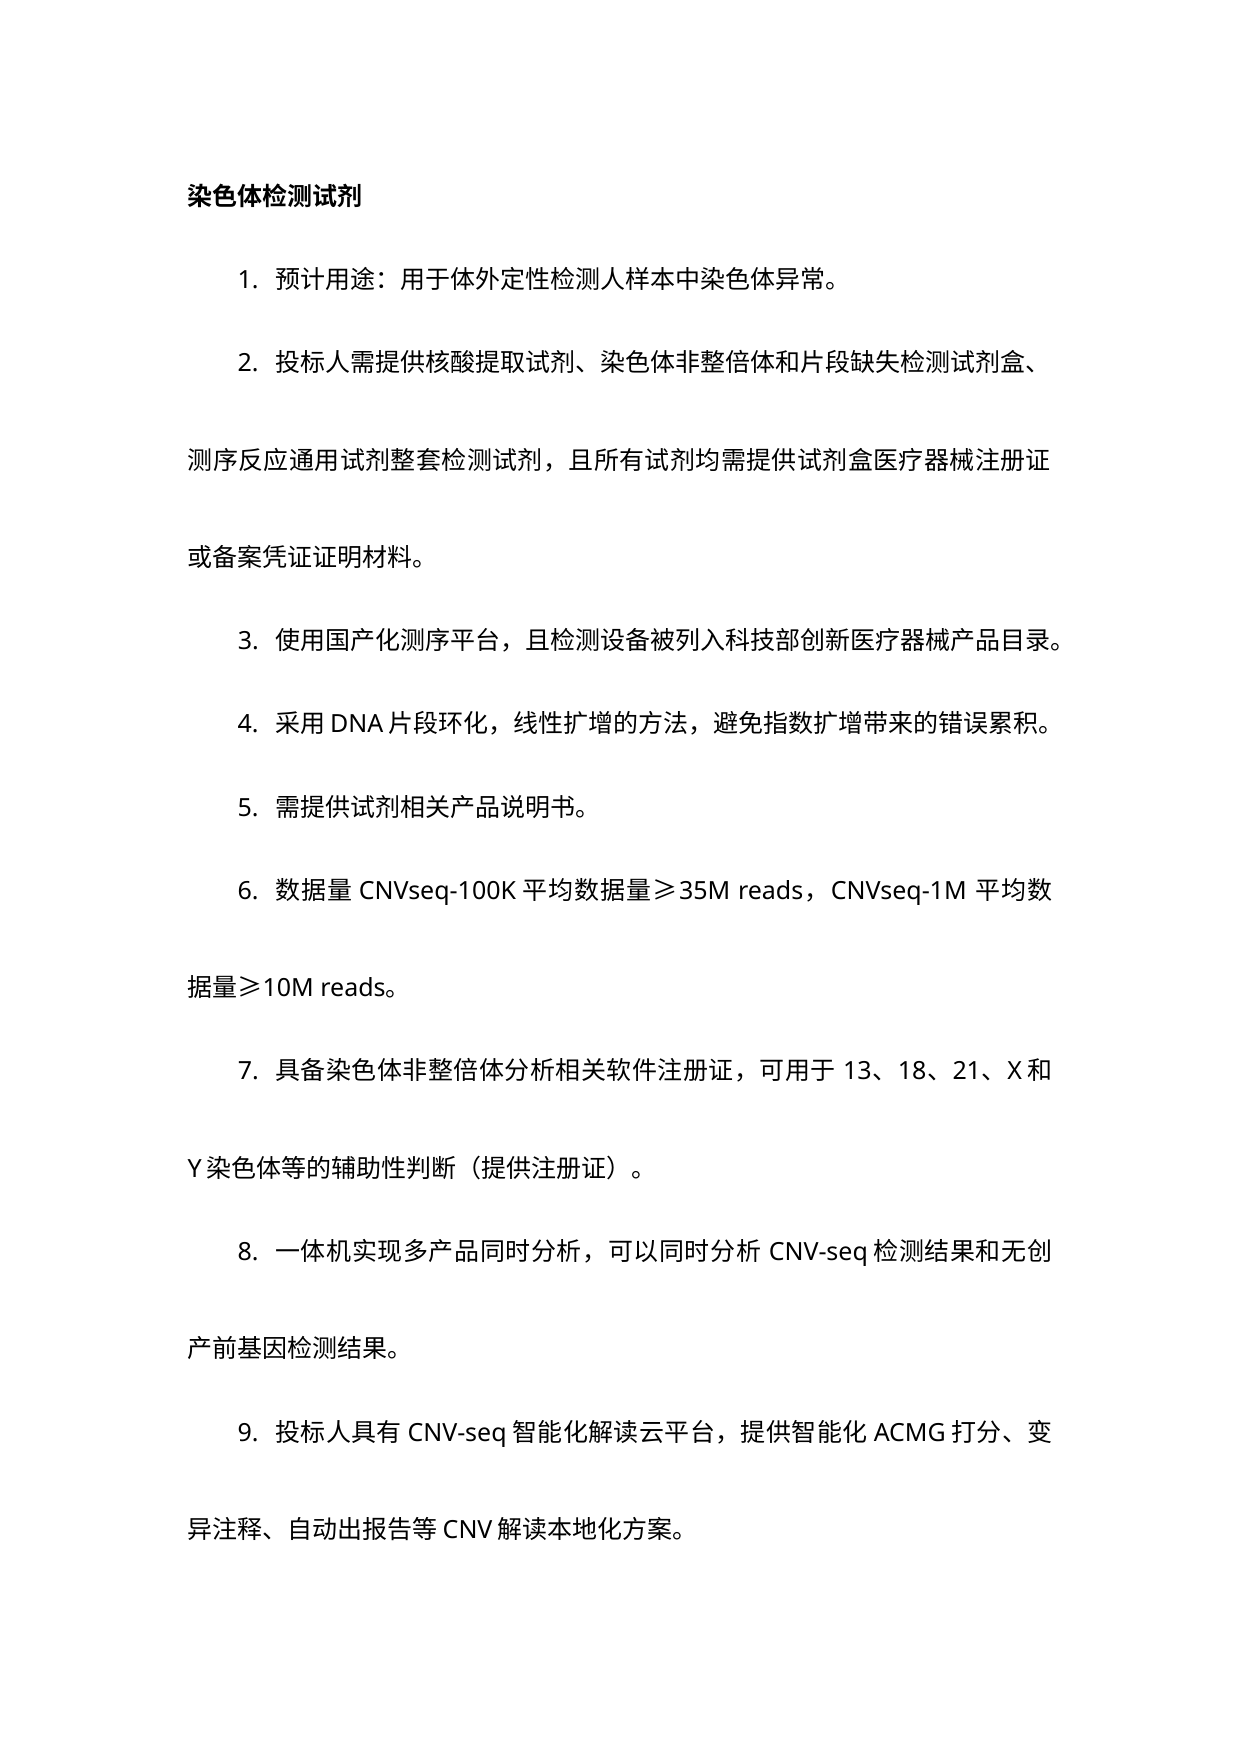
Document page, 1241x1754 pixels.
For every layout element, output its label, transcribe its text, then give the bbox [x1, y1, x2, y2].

list 使用国产化测序平台，且检测设备被列入科技部创新医疗器械产品目录。 [187, 606, 1053, 671]
list 具备染色体非整倍体分析相关软件注册证，可用于13、18、21、X和Y染色体等的辅助性判断（提供注册证）。 [187, 1036, 1053, 1199]
list 采用DNA片段环化，线性扩增的方法，避免指数扩增带来的错误累积。 [187, 689, 1053, 754]
list 投标人具有CNV-seq智能化解读云平台，提供智能化ACMG打分、变异注释、自动出报告等CNV解读本地化方案。 [187, 1398, 1053, 1560]
list 预计用途：用于体外定性检测人样本中染色体异常。 [187, 245, 1053, 310]
list 数据量CNVseq-100K平均数据量≥35M reads，CNVseq-1M 平均数据量≥10M reads。 [187, 856, 1053, 1018]
list 投标人需提供核酸提取试剂、染色体非整倍体和片段缺失检测试剂盒、测序反应通用试剂整套检测试剂，且所有试剂均需提供试剂盒医疗器械注册证或备案凭证证明材料。 [187, 328, 1053, 588]
subtitle 染色体检测试剂 [187, 162, 1053, 227]
list 需提供试剂相关产品说明书。 [187, 773, 1053, 838]
list 一体机实现多产品同时分析，可以同时分析CNV-seq检测结果和无创产前基因检测结果。 [187, 1217, 1053, 1379]
